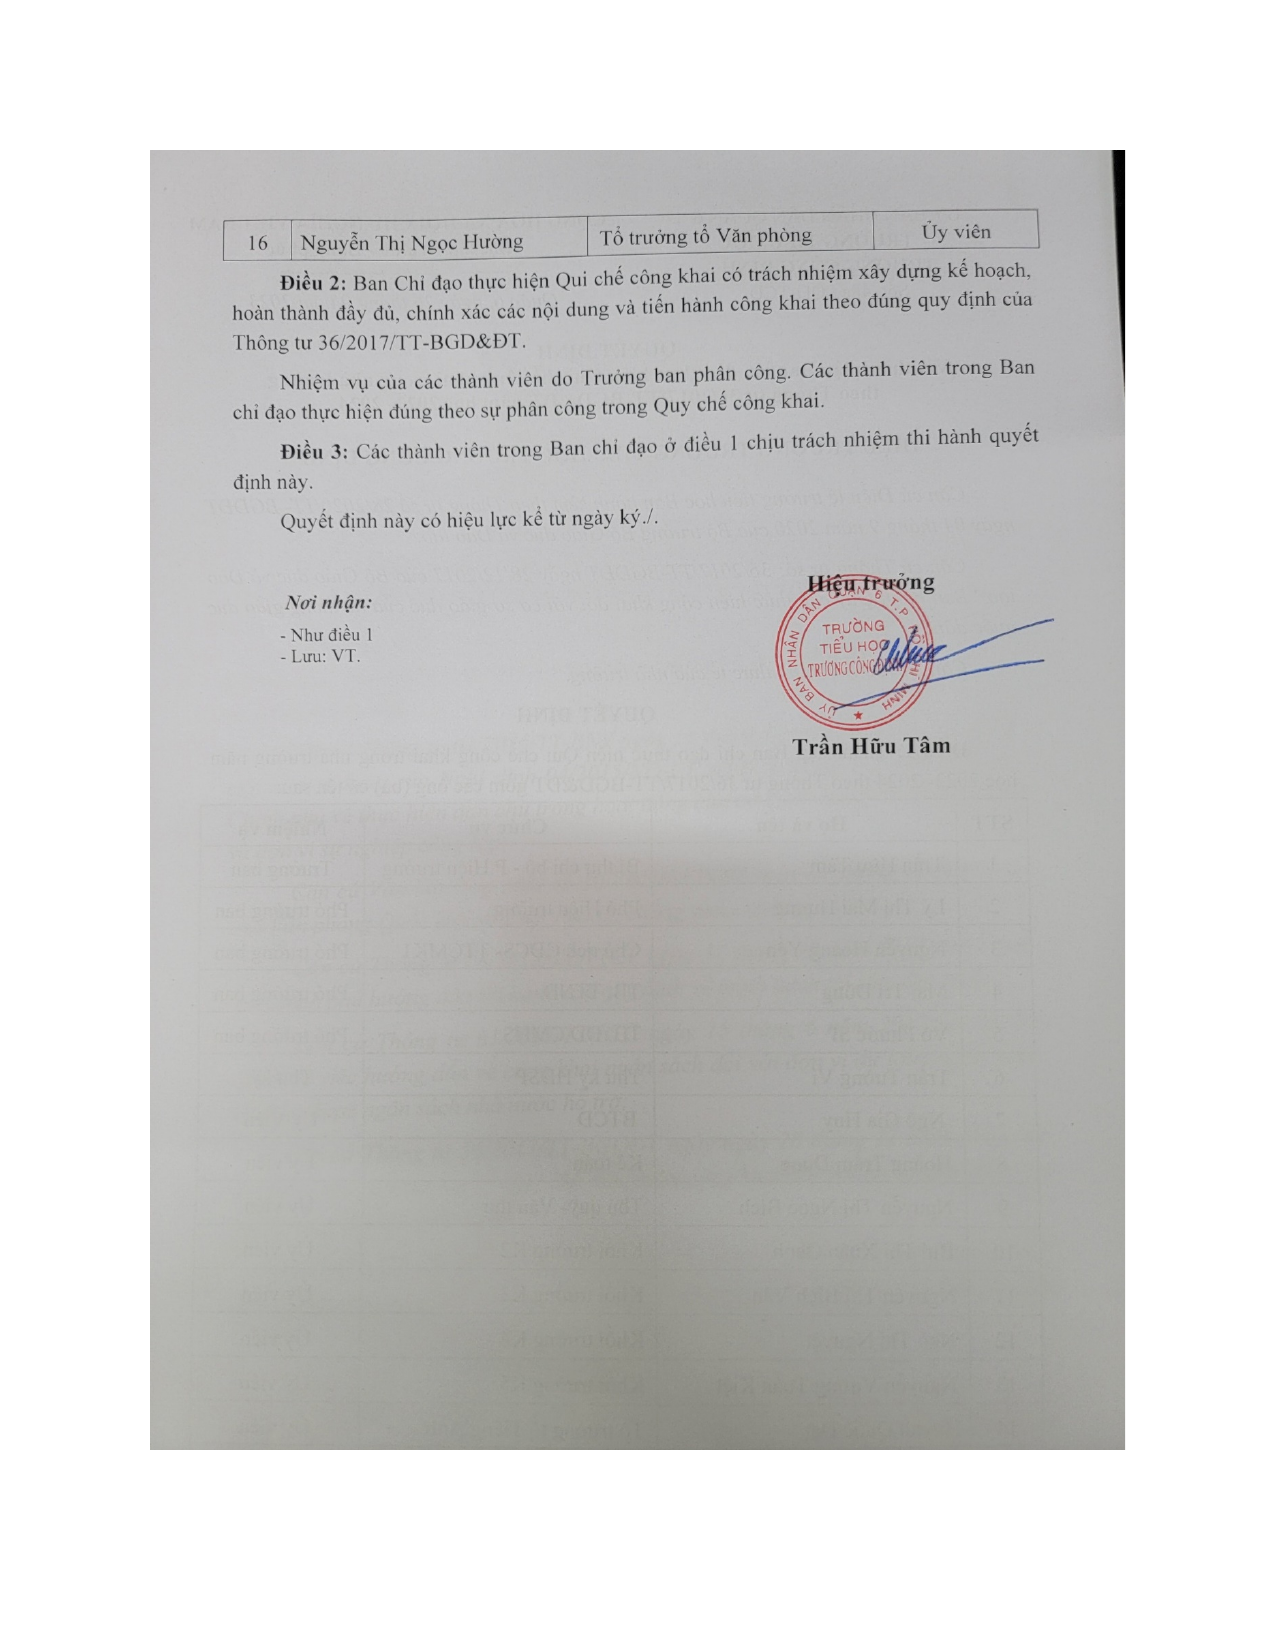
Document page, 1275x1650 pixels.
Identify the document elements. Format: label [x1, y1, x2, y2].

picture [150, 150, 1125, 1450]
